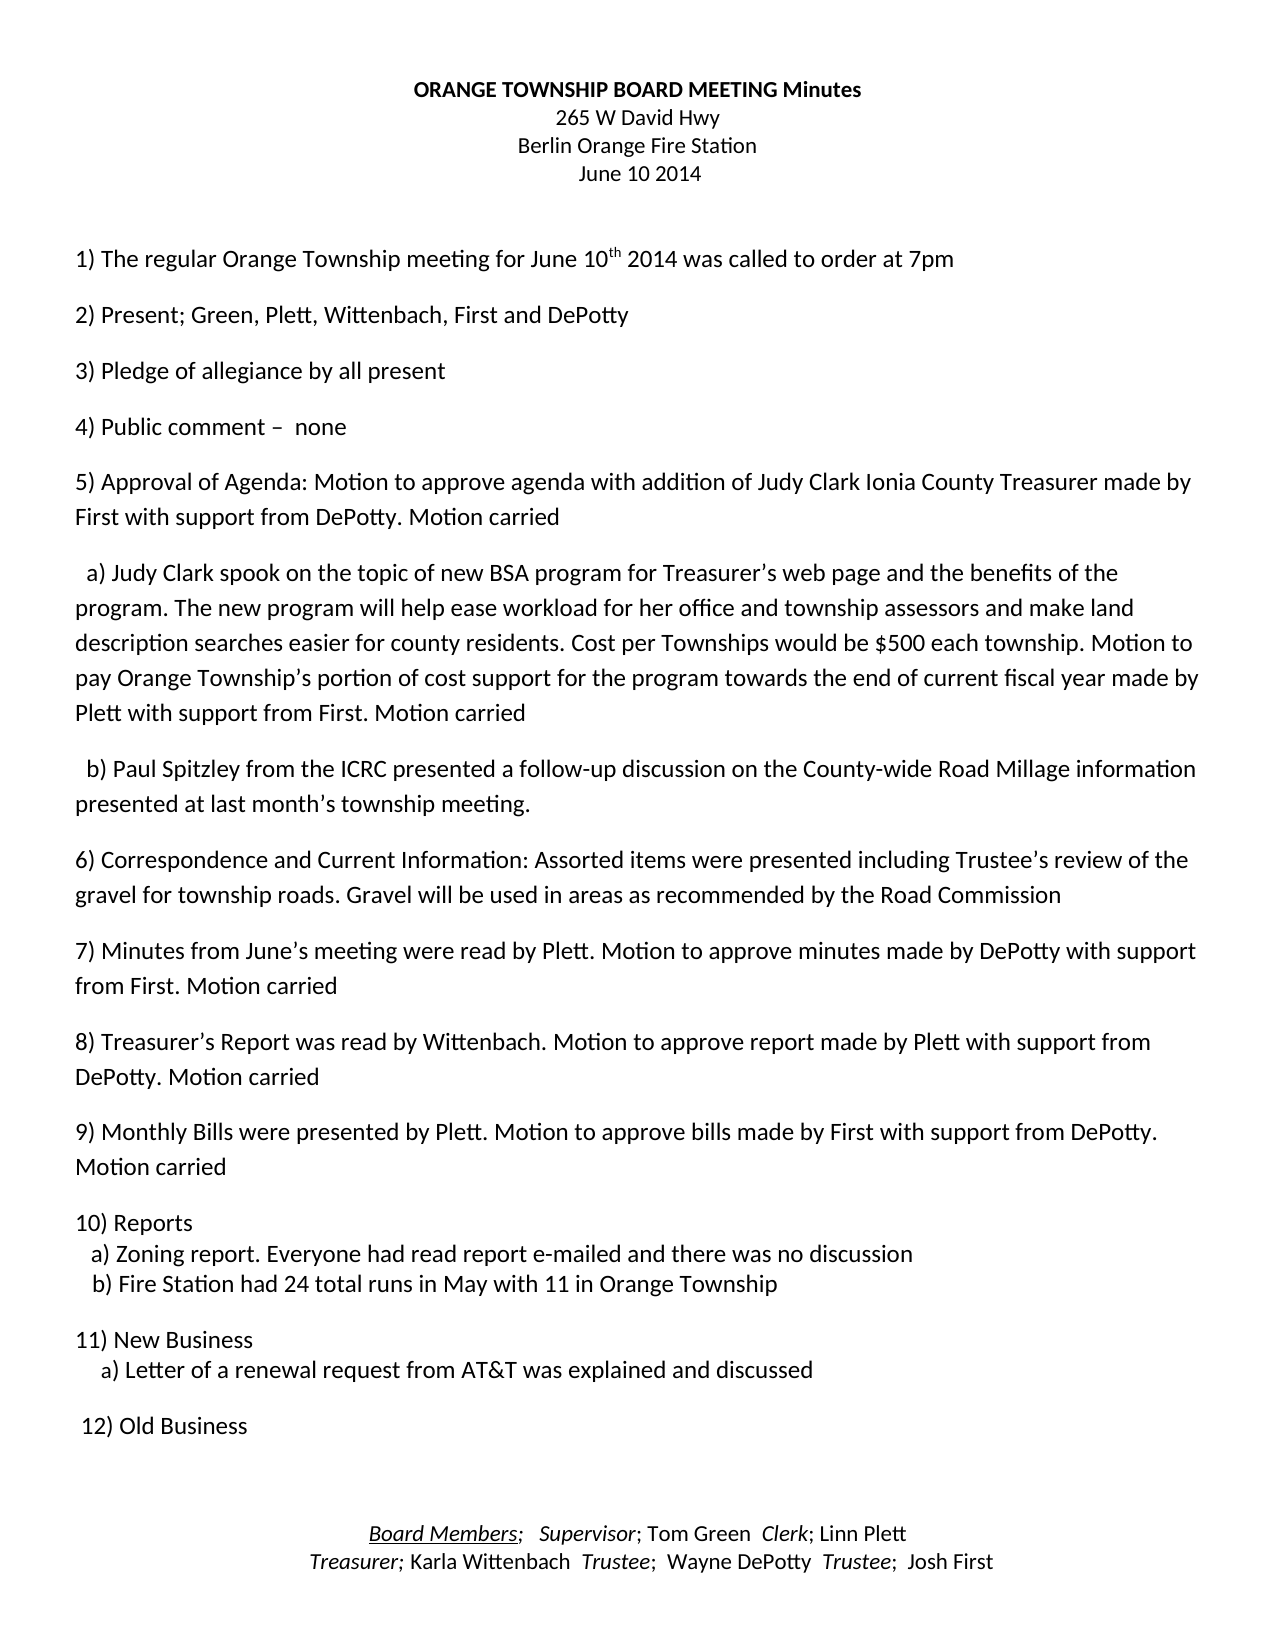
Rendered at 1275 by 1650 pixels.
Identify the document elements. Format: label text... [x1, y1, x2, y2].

text a) Zoning report. Everyone had read report e-mailed and there was no discussion [75, 1238, 1200, 1268]
text b) Paul Spitzley from the ICRC presented a follow-up discussion on the County-wide Road Millage information presented at last month’s township meeting. [75, 753, 1200, 819]
text 2) Present; Green, Plett, Wittenbach, First and DePotty [75, 299, 1200, 329]
text 8) Treasurer’s Report was read by Wittenbach. Motion to approve report made by Plett with support from DePotty. Motion carried [75, 1026, 1200, 1091]
text 11) New Business [75, 1324, 1200, 1355]
text 1) The regular Orange Township meeting for June 10th 2014 was called to order at 7pm [75, 243, 1200, 274]
text 10) Reports [75, 1207, 1200, 1238]
text a) Judy Clark spook on the topic of new BSA program for Treasurer’s web page and the benefits of the program. The new program will help ease workload for her office and township assessors and make land description searches easier for county residents. Cost per Townships would be $500 each township. Motion to pay Orange Township’s portion of cost support for the program towards the end of current fiscal year made by Plett with support from First. Motion carried [75, 557, 1200, 728]
text 6) Correspondence and Current Information: Assorted items were presented including Trustee’s review of the gravel for township roads. Gravel will be used in areas as recommended by the Road Commission [75, 844, 1200, 909]
text b) Fire Station had 24 total runs in May with 11 in Orange Township [75, 1268, 1200, 1299]
text 5) Approval of Agenda: Motion to approve agenda with addition of Judy Clark Ionia County Treasurer made by First with support from DePotty. Motion carried [75, 466, 1200, 532]
text 9) Monthly Bills were presented by Plett. Motion to approve bills made by First with support from DePotty. Motion carried [75, 1116, 1200, 1182]
text 12) Old Business [75, 1411, 1200, 1441]
text 7) Minutes from June’s meeting were read by Plett. Motion to approve minutes made by DePotty with support from First. Motion carried [75, 935, 1200, 1000]
text 4) Public comment – none [75, 411, 1200, 441]
text 3) Pledge of allegiance by all present [75, 355, 1200, 385]
text a) Letter of a renewal request from AT&T was explained and discussed [75, 1355, 1200, 1385]
